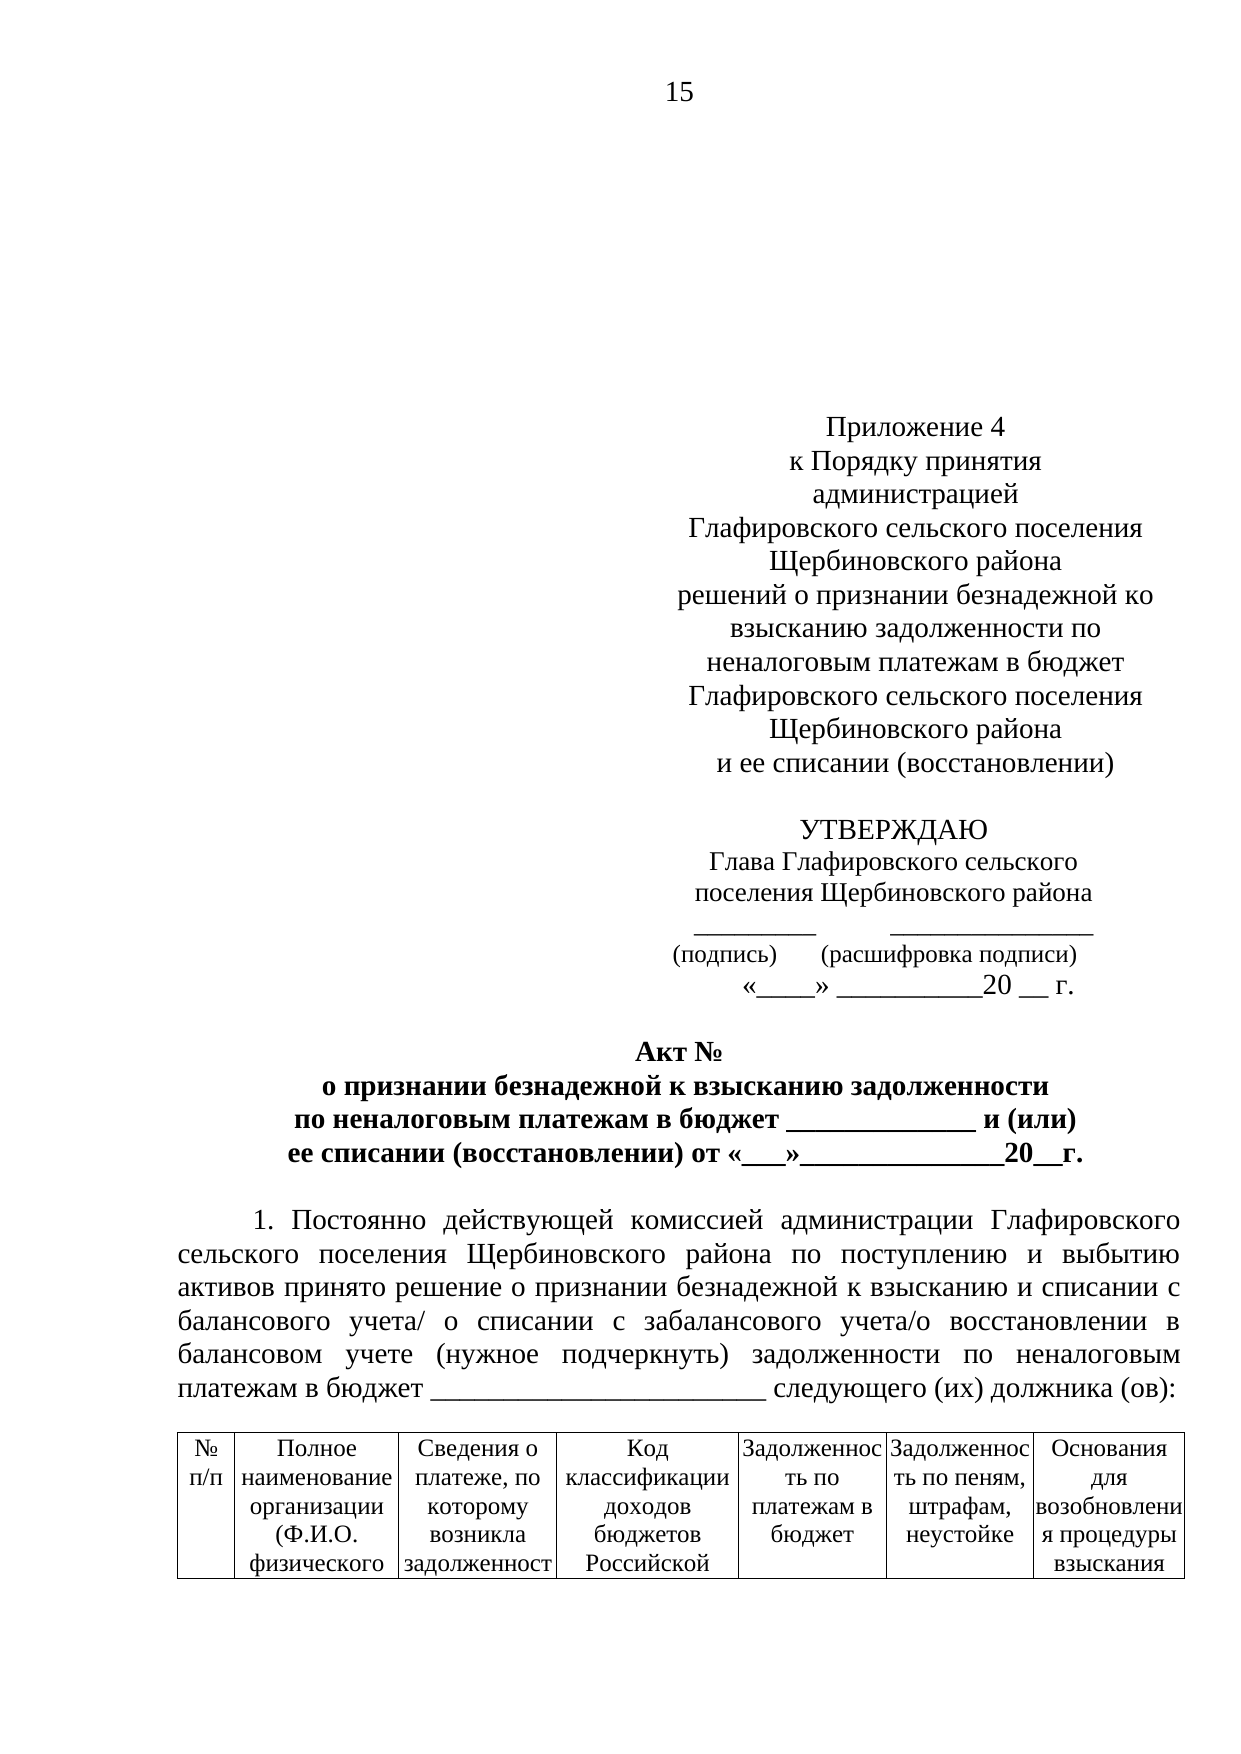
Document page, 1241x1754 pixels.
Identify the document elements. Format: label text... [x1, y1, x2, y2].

text поселения Щербиновского района [650, 876, 1137, 908]
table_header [399, 1433, 556, 1578]
text «____» __________20 __ г. [635, 967, 1181, 1001]
text (подпись) (расшифровка подписи) [635, 939, 1114, 967]
table_header № п/п [178, 1433, 234, 1578]
text ее списании (восстановлении) от «___»______________20__г. [177, 1135, 1181, 1169]
text _________ _______________ [650, 908, 1137, 939]
text Приложение 4 [650, 409, 1181, 443]
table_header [1034, 1433, 1184, 1578]
text Глафировского сельского поселения [650, 510, 1181, 543]
text Акт № [177, 1034, 1181, 1068]
text администрацией [650, 476, 1181, 510]
table_header Задолженность по пеням, штрафам, неустойке [887, 1433, 1033, 1578]
text Щербиновского района [650, 543, 1181, 577]
table_header Задолженность по платежам в бюджет [739, 1433, 886, 1578]
text Щербиновского района [650, 711, 1181, 745]
text к Порядку принятия [650, 443, 1181, 476]
text 1. Постоянно действующей комиссией администрации Глафировского сельского поселения Щербиновского района по поступлению и выбытию активов принято решение о признании безнадежной к взысканию и списании с балансового учета/ о списании с забалансового учета/о восстановлении в балансовом учете (нужное подчеркнуть) задолженности по неналоговым платежам в бюджет _______________________ следующего (их) должника (ов): [177, 1202, 1181, 1403]
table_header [235, 1433, 398, 1578]
text Глафировского сельского поселения [650, 678, 1181, 711]
text и ее списании (восстановлении) [650, 745, 1181, 778]
text УТВЕРЖДАЮ [650, 812, 1137, 845]
text решений о признании безнадежной ко взысканию задолженности по неналоговым платежам в бюджет [650, 577, 1181, 678]
text по неналоговым платежам в бюджет _____________ и (или) [177, 1102, 1181, 1135]
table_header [557, 1433, 738, 1578]
text о признании безнадежной к взысканию задолженности [177, 1068, 1181, 1102]
text Глава Глафировского сельского [650, 845, 1137, 876]
